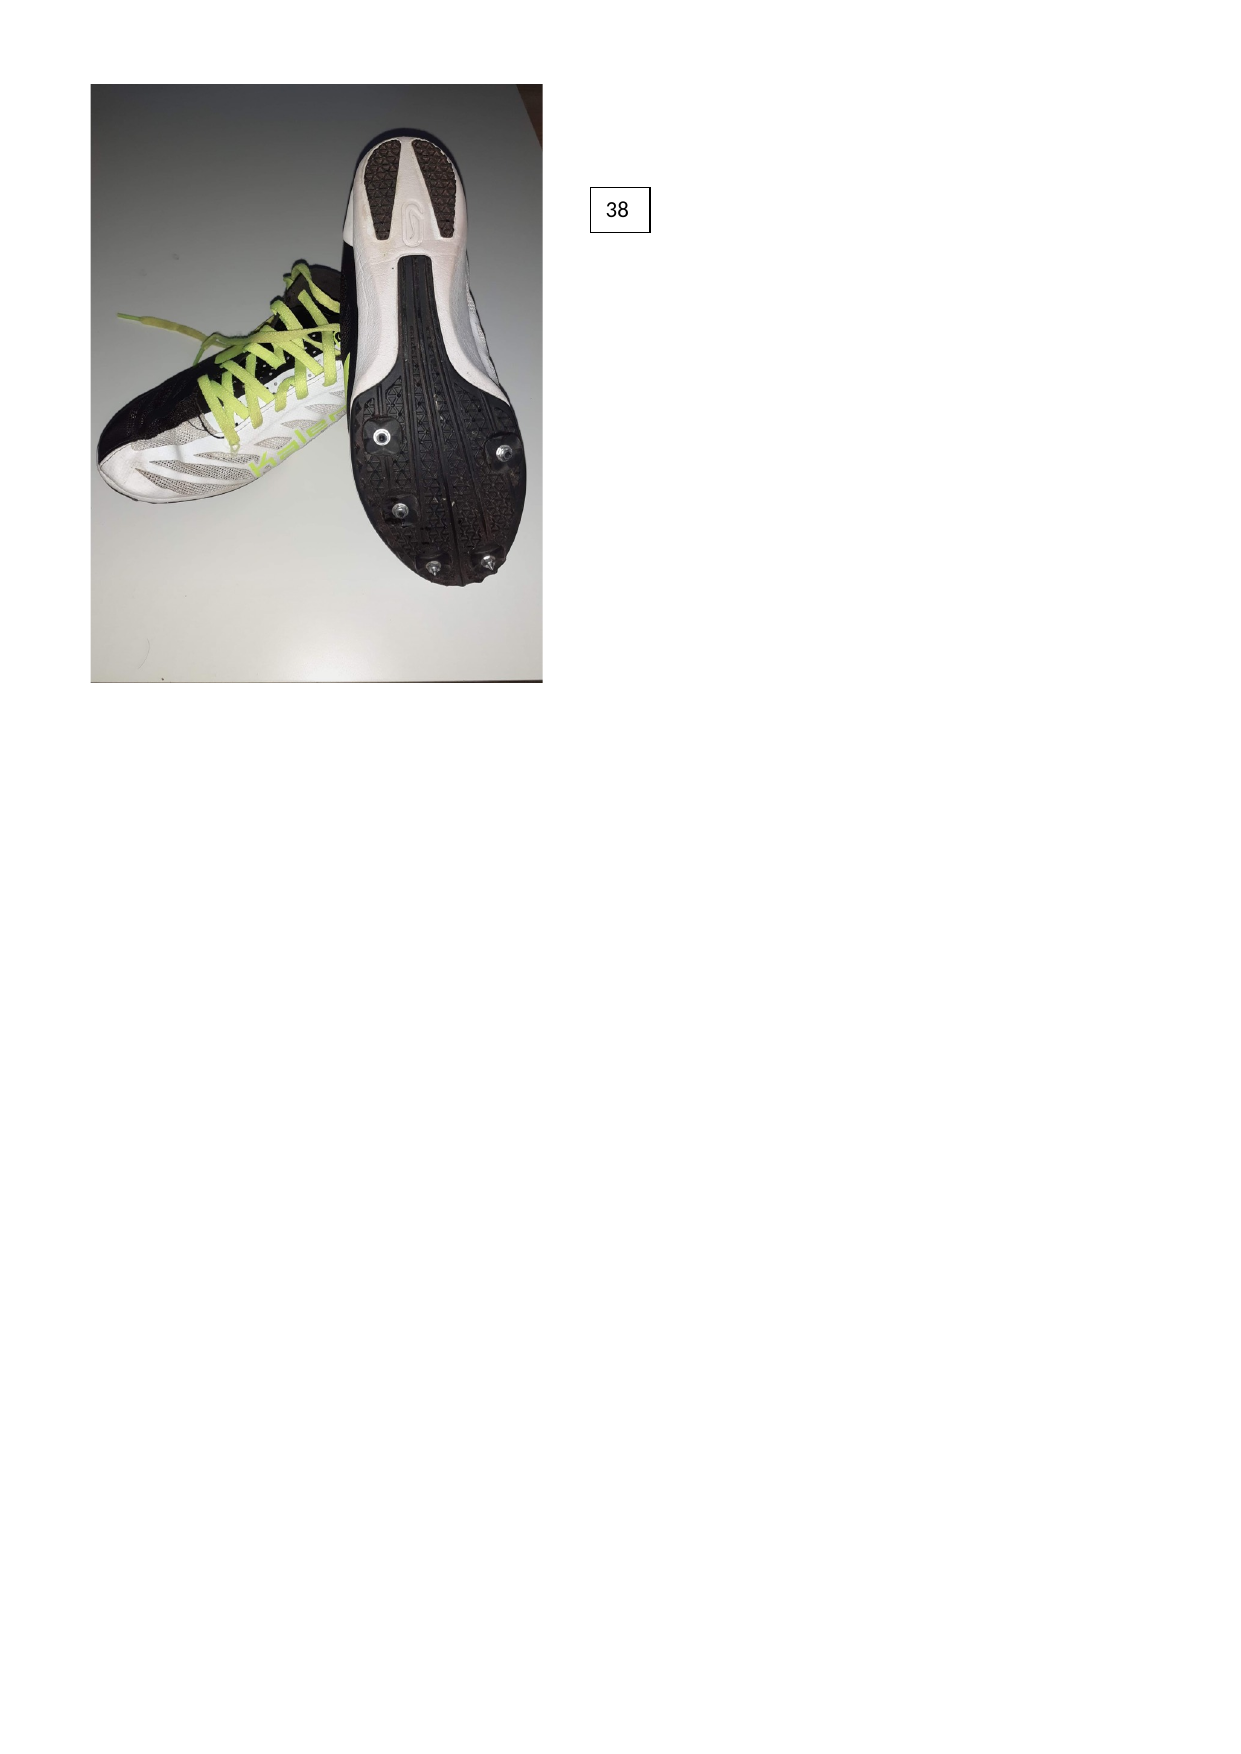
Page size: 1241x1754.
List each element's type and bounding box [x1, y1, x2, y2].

picture [90, 84, 543, 683]
